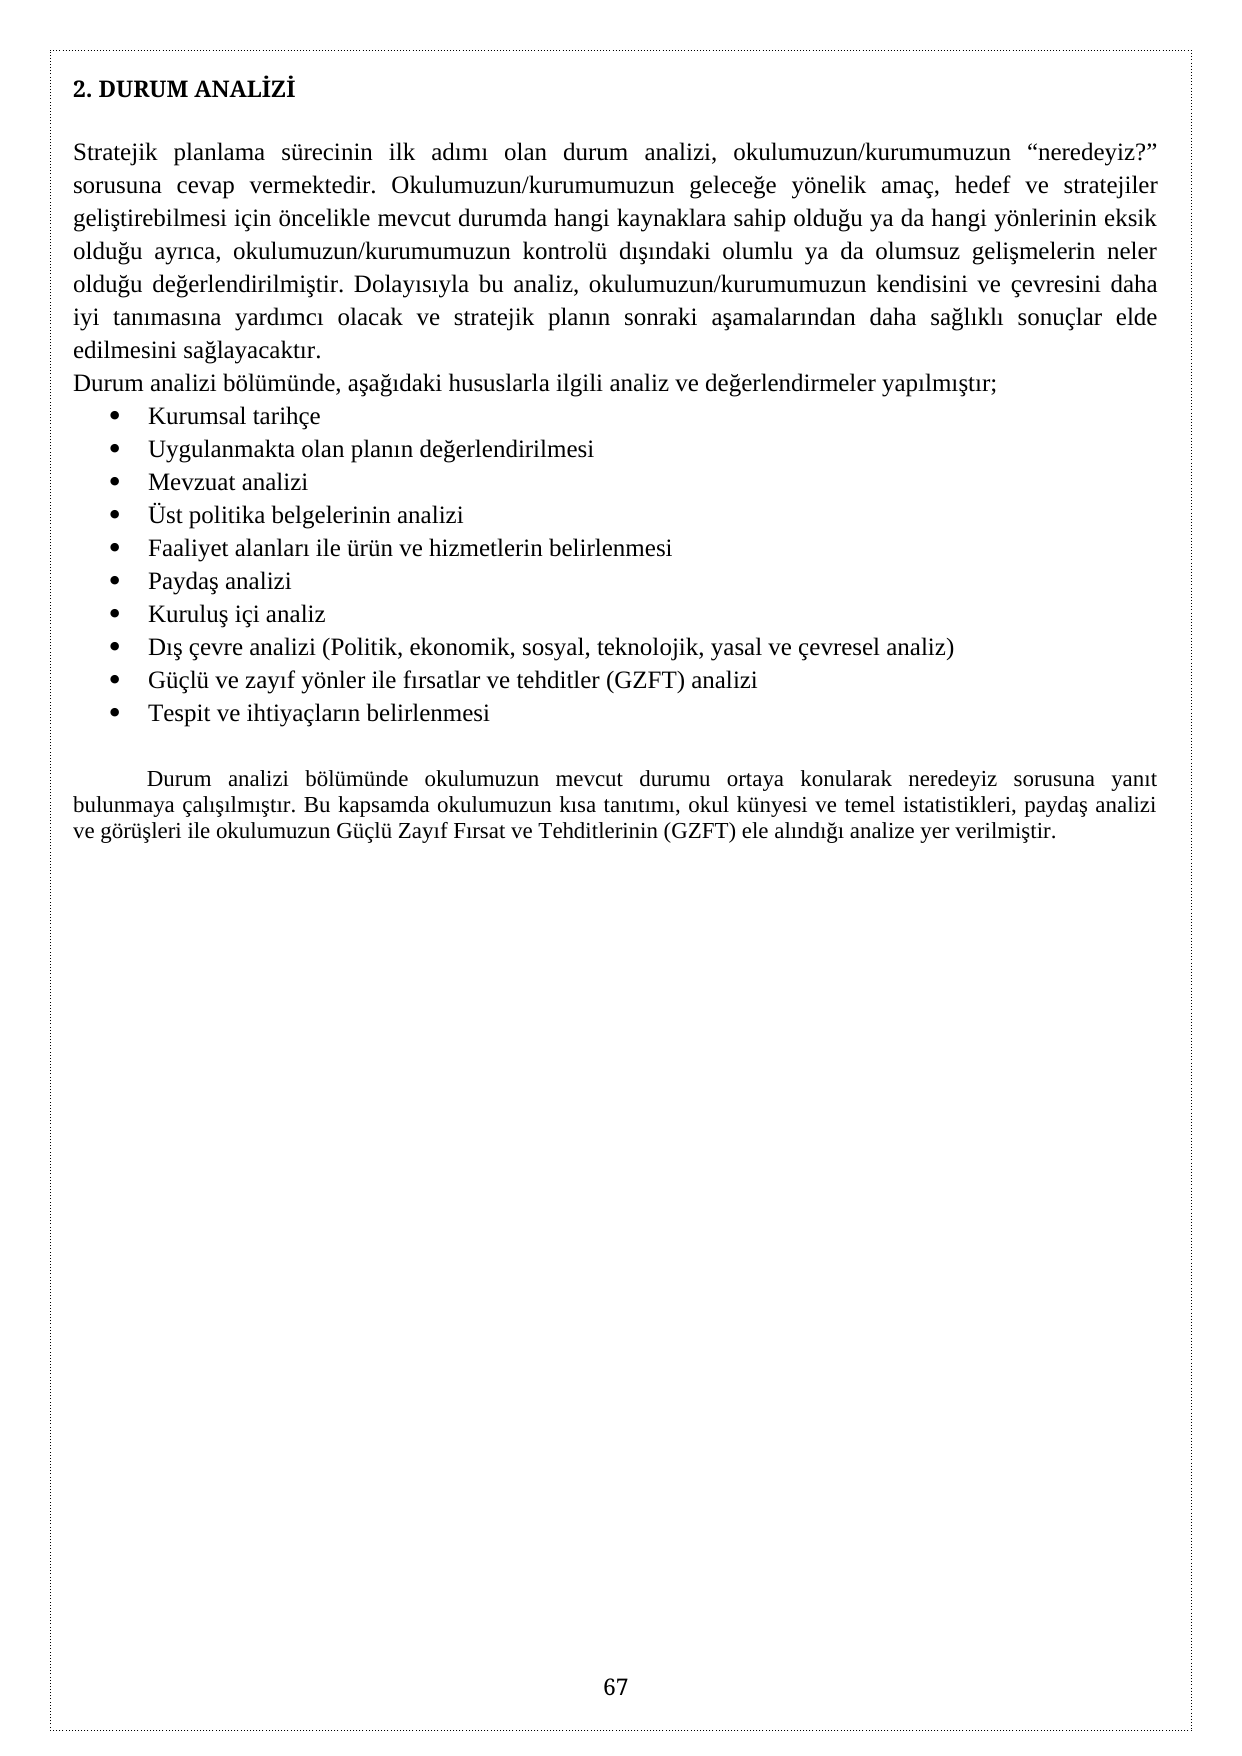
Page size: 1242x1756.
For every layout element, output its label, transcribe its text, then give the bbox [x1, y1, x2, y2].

list Üst politika belgelerinin analizi [110, 500, 1158, 529]
list Kurumsal tarihçe [110, 401, 1158, 430]
list Mevzuat analizi [110, 467, 1158, 496]
list Paydaş analizi [110, 566, 1158, 595]
list Tespit ve ihtiyaçların belirlenmesi [110, 698, 1158, 727]
list Güçlü ve zayıf yönler ile fırsatlar ve tehditler (GZFT) analizi [110, 666, 1158, 694]
list Faaliyet alanları ile ürün ve hizmetlerin belirlenmesi [110, 533, 1158, 562]
list Kuruluş içi analiz [110, 599, 1158, 628]
text 2. DURUM ANALİZİ [73, 73, 1158, 104]
list Dış çevre analizi (Politik, ekonomik, sosyal, teknolojik, yasal ve çevresel analiz) [110, 632, 1158, 661]
text Stratejik planlama sürecinin ilk adımı olan durum analizi, okulumuzun/kurumumuzun “neredeyiz?” sorusuna cevap vermektedir. Okulumuzun/kurumumuzun geleceğe yönelik amaç, hedef ve stratejiler geliştirebilmesi için öncelikle mevcut durumda hangi kaynaklara sahip olduğu ya da hangi yönlerinin eksik olduğu ayrıca, okulumuzun/kurumumuzun kontrolü dışındaki olumlu ya da olumsuz gelişmelerin neler olduğu değerlendirilmiştir. Dolayısıyla bu analiz, okulumuzun/kurumumuzun kendisini ve çevresini daha iyi tanımasına yardımcı olacak ve stratejik planın sonraki aşamalarından daha sağlıklı sonuçlar elde edilmesini sağlayacaktır. [73, 137, 1158, 364]
text Durum analizi bölümünde, aşağıdaki hususlarla ilgili analiz ve değerlendirmeler yapılmıştır; [73, 368, 1158, 397]
list Uygulanmakta olan planın değerlendirilmesi [110, 434, 1158, 463]
text Durum analizi bölümünde okulumuzun mevcut durumu ortaya konularak neredeyiz sorusuna yanıt bulunmaya çalışılmıştır. Bu kapsamda okulumuzun kısa tanıtımı, okul künyesi ve temel istatistikleri, paydaş analizi ve görüşleri ile okulumuzun Güçlü Zayıf Fırsat ve Tehditlerinin (GZFT) ele alındığı analize yer verilmiştir. [73, 764, 1158, 844]
